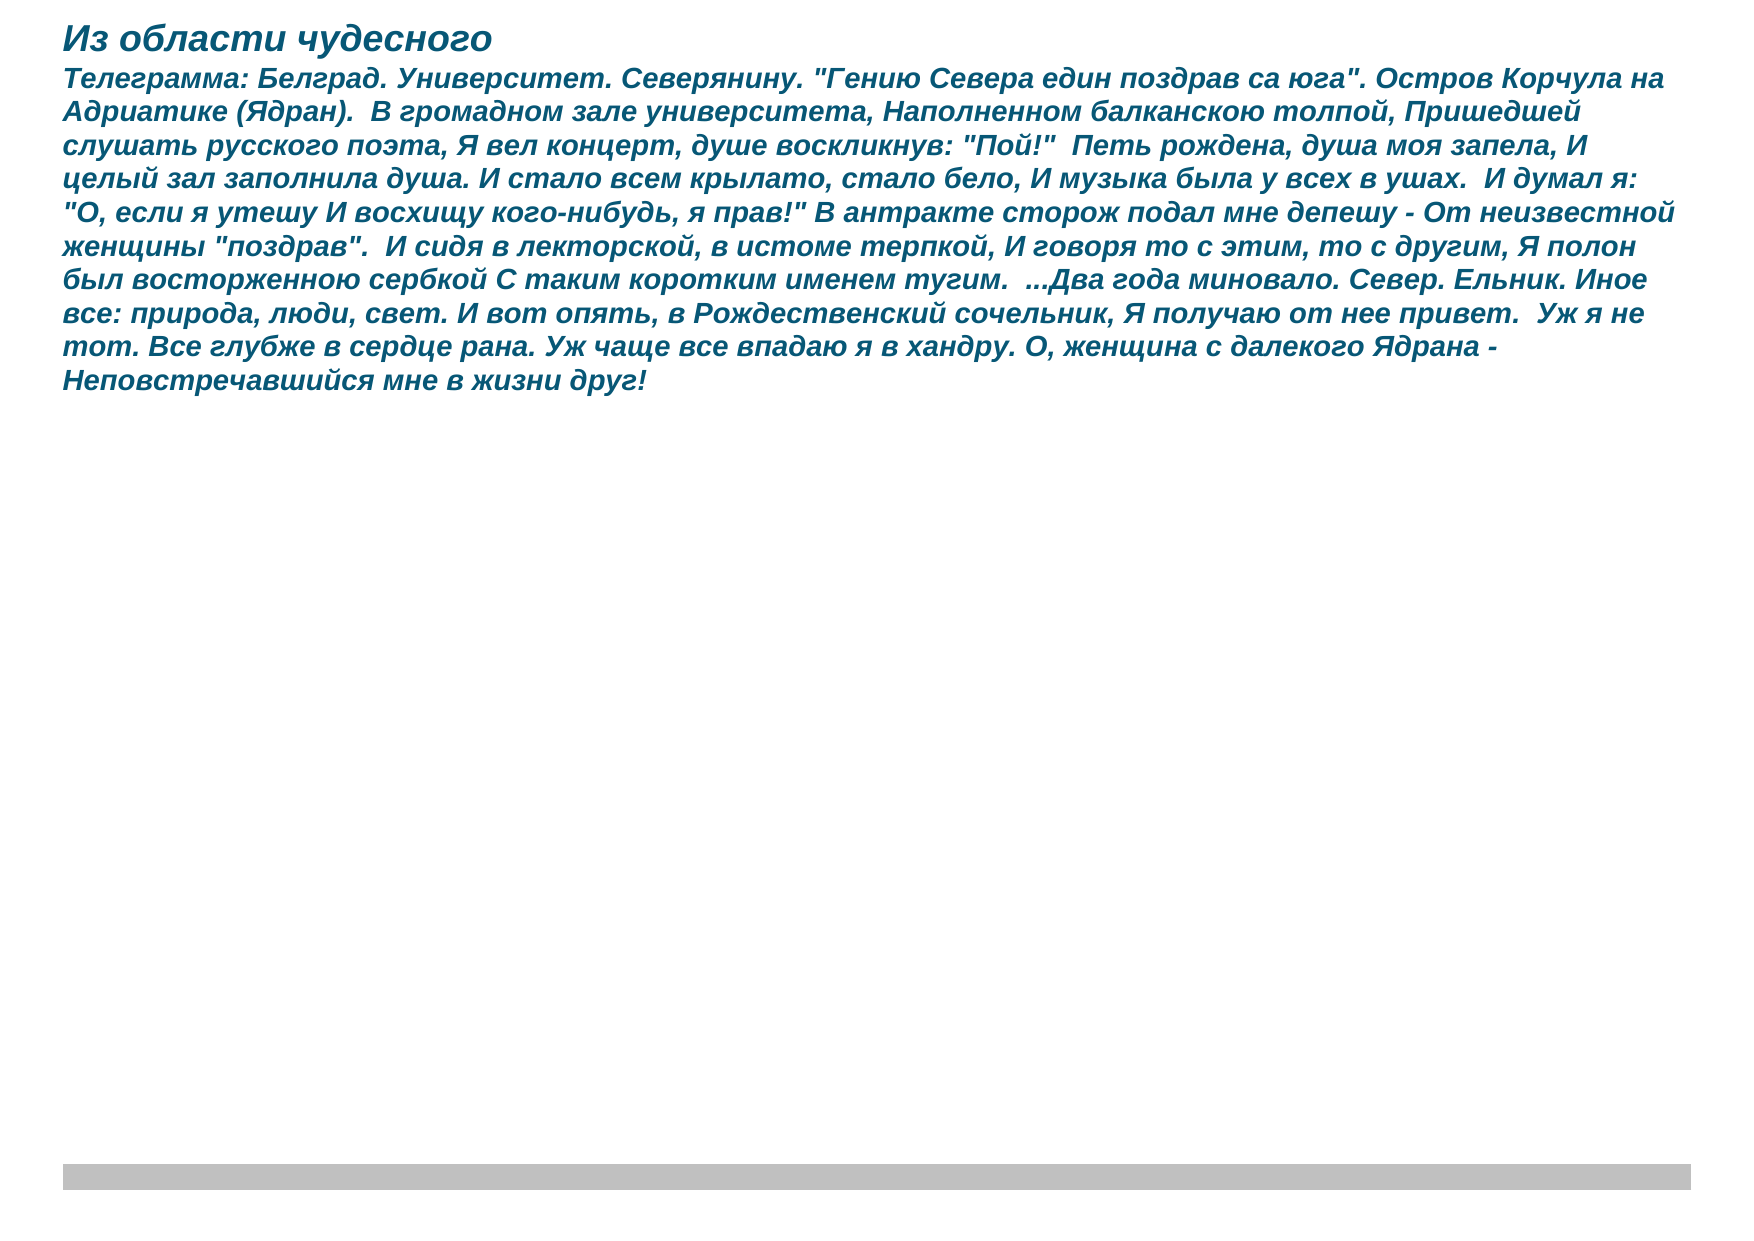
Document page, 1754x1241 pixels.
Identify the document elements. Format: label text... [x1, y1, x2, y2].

text Телеграмма: Белград. Университет. Северянину. [62, 61, 1691, 396]
subtitle Из области чудесного [62, 17, 1691, 60]
